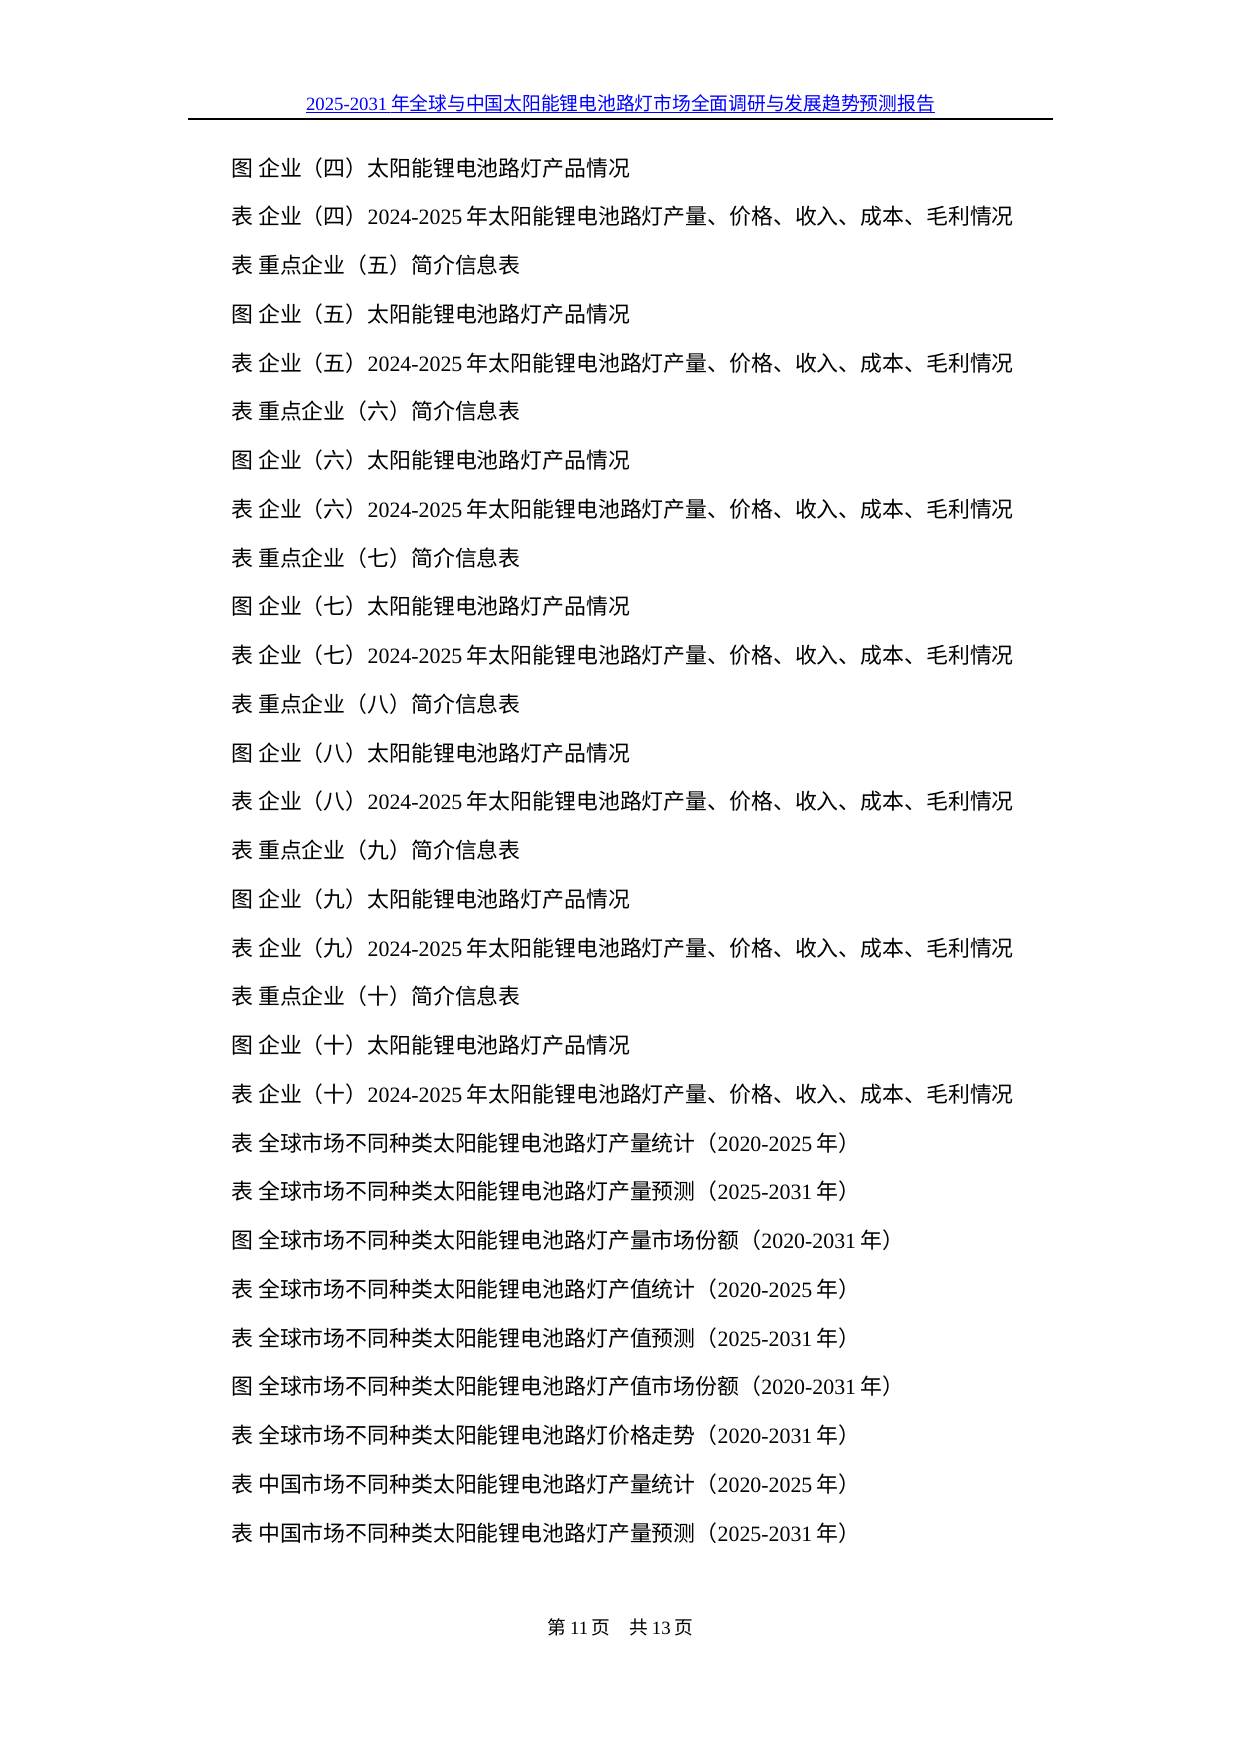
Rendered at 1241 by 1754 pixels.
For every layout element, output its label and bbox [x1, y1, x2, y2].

text [187, 150, 1053, 1548]
